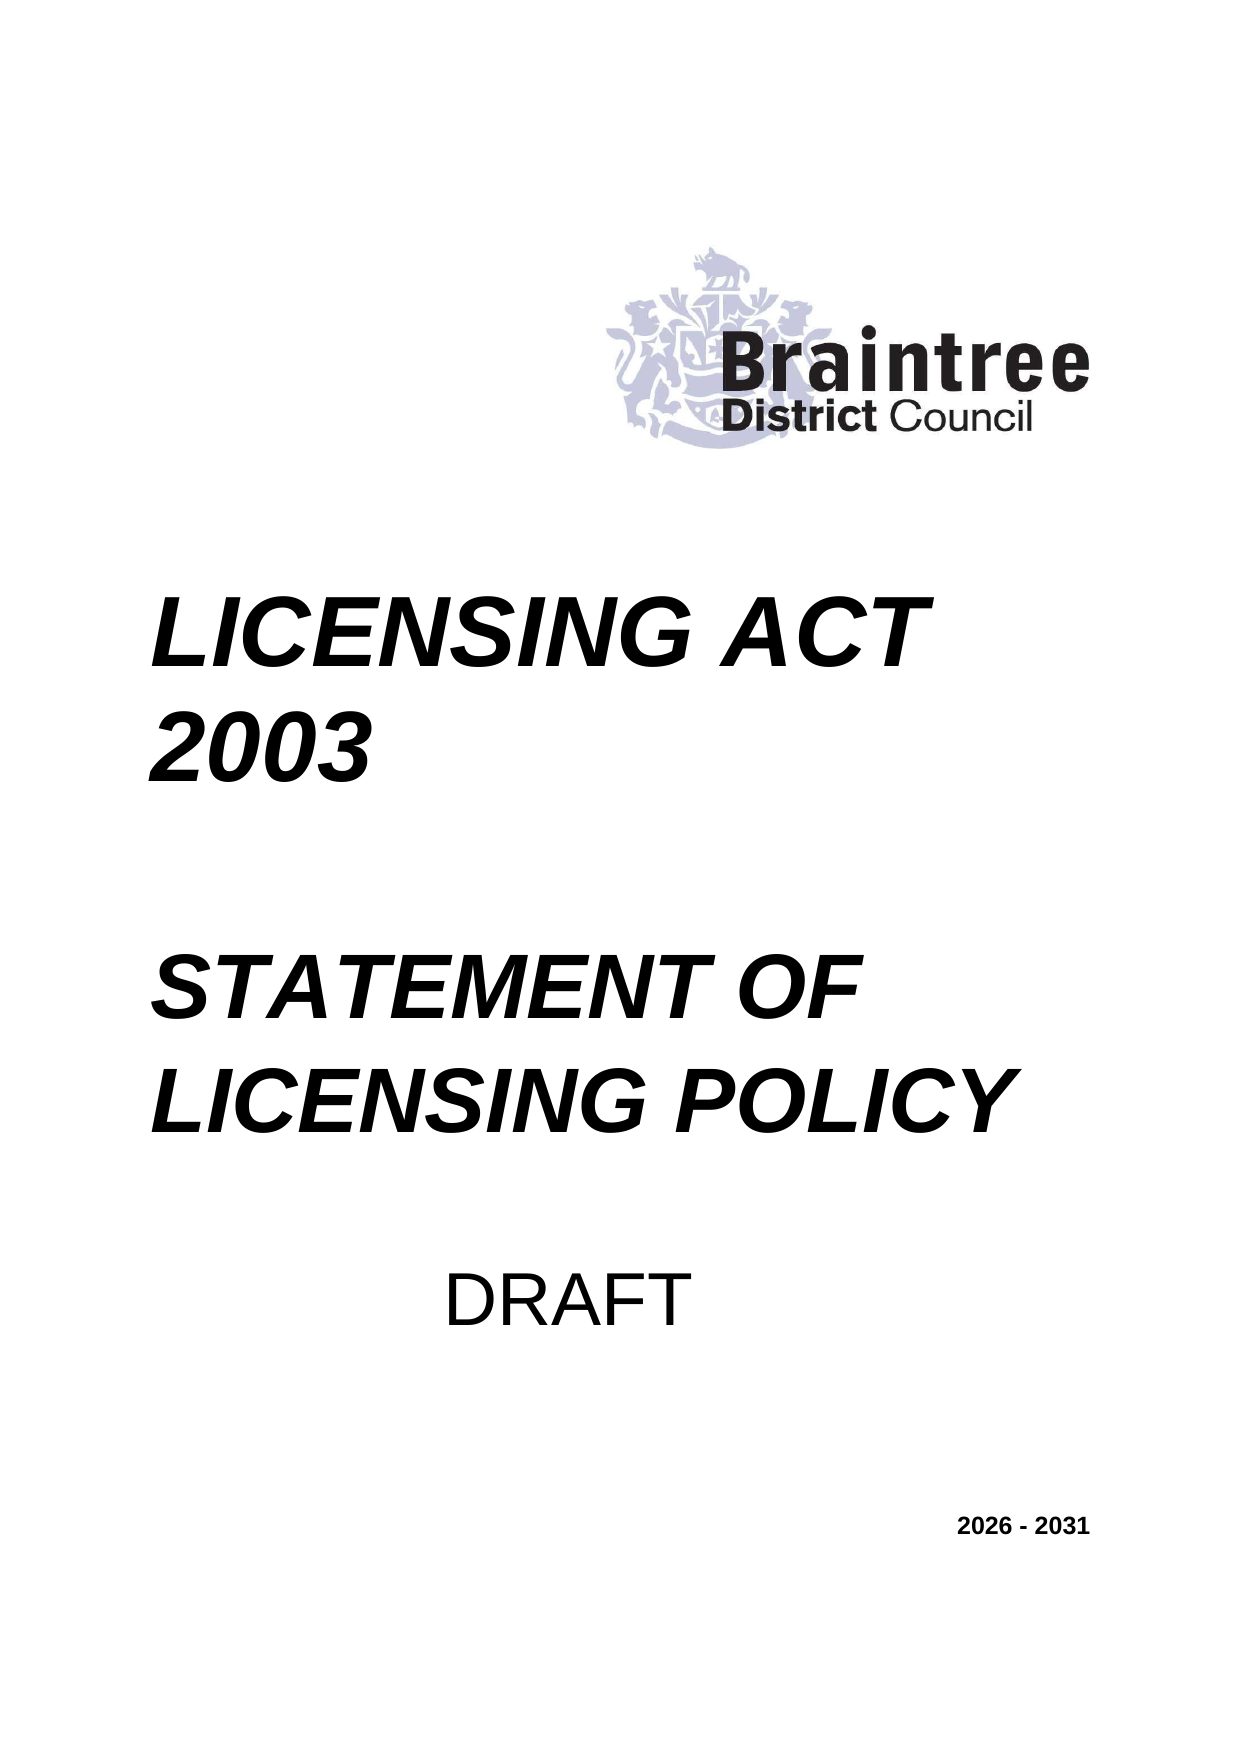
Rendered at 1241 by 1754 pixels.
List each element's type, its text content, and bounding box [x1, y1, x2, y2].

text STATEMENT OF LICENSING POLICY [150, 933, 1090, 1152]
text LICENSING ACT 2003 [150, 572, 1090, 802]
text 2026 - 2031 [150, 1511, 1090, 1539]
